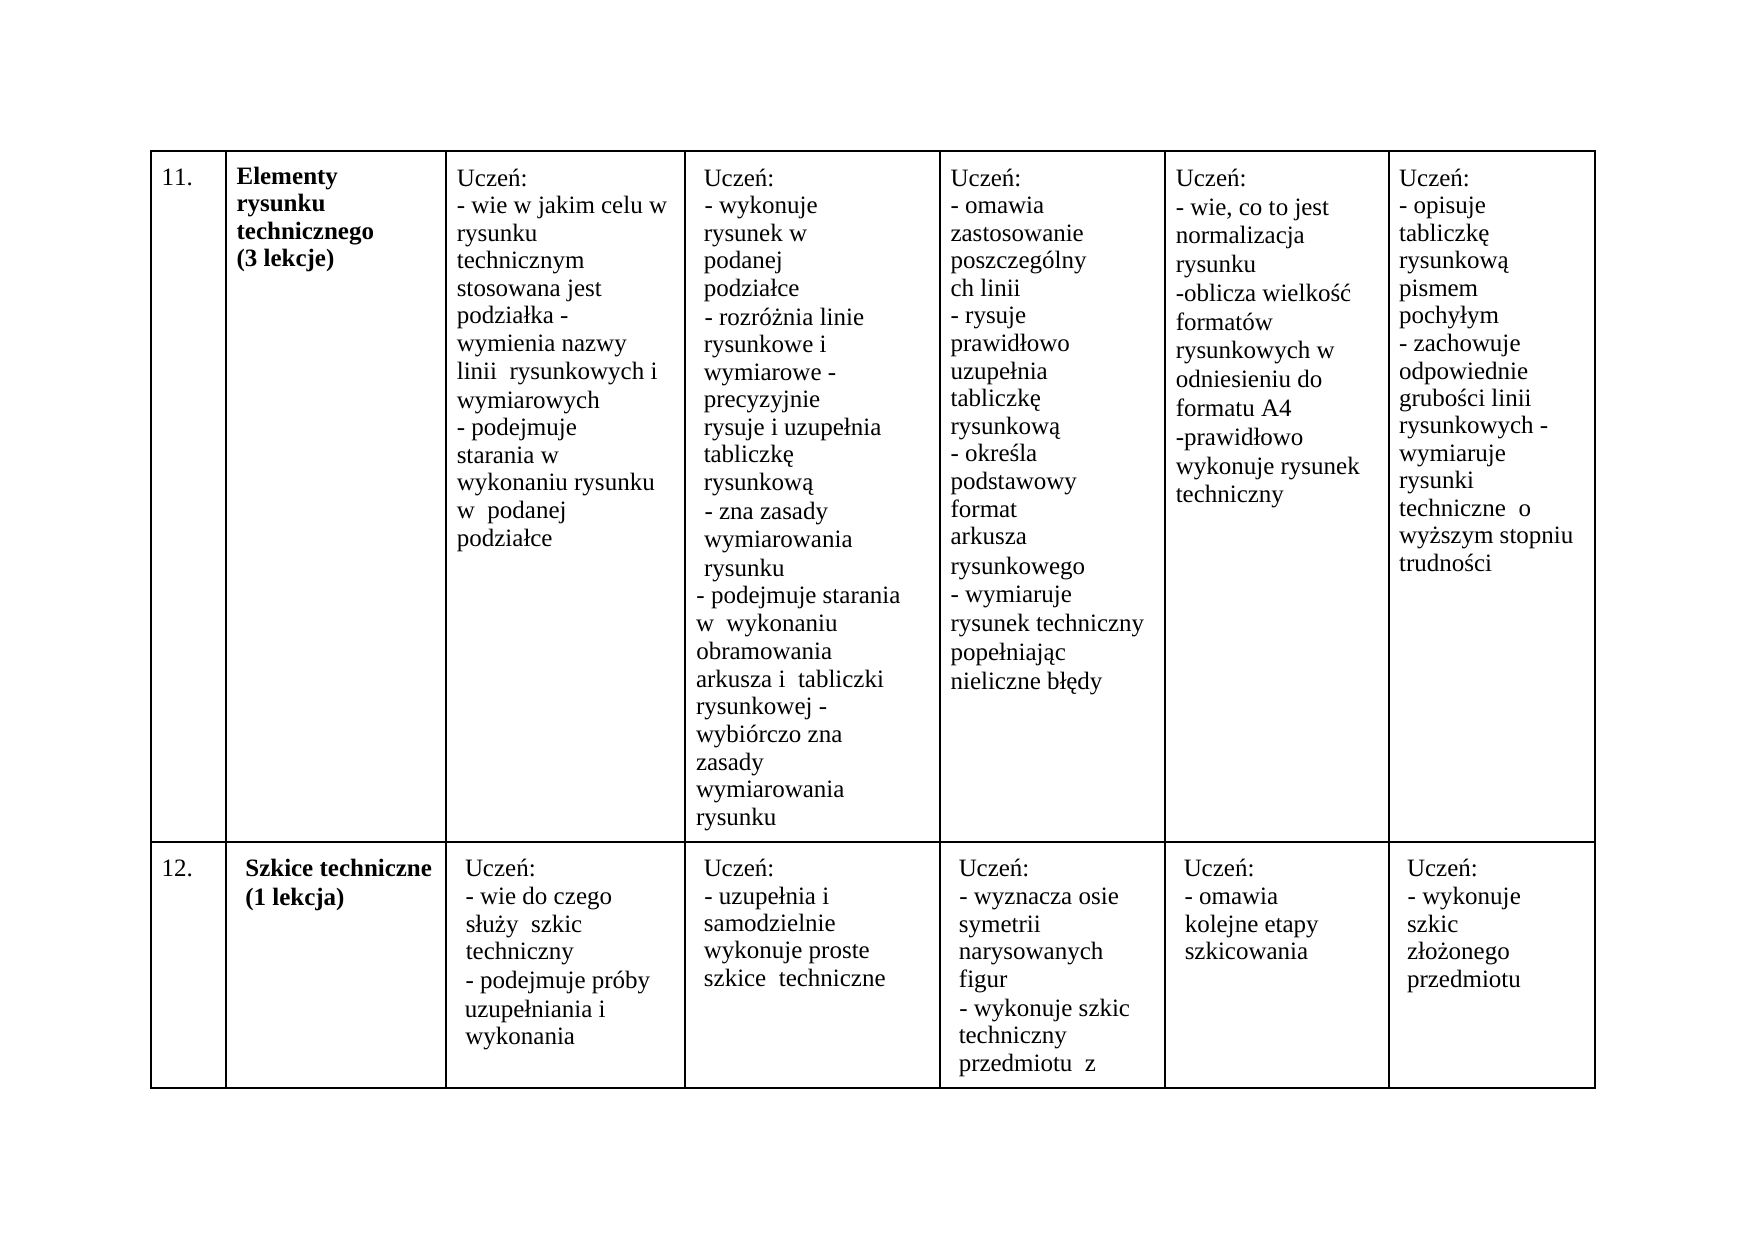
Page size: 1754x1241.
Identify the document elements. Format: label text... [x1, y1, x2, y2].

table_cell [686, 843, 939, 1087]
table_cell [227, 843, 445, 1087]
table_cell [447, 843, 684, 1087]
table_cell Uczeń: - omawia zastosowanie poszczególnych linii - rysuje prawidłowo uzupełnia tabliczkę rysunkową - określa podstawowy format arkusza rysunkowego - wymiaruje rysunek techniczny popełniając nieliczne błędy [941, 152, 1164, 841]
table_cell Uczeń: - wie w jakim celu w rysunku technicznym stosowana jest podziałka - wymienia nazwy linii rysunkowych i wymiarowych - podejmuje starania w wykonaniu rysunku w podanej podziałce [447, 152, 684, 841]
table_cell 11. [152, 152, 225, 841]
table_cell Uczeń: - wykonuje rysunek w podanej podziałce - rozróżnia linie rysunkowe i wymiarowe - precyzyjnie rysuje i uzupełnia tabliczkę rysunkową - zna zasady wymiarowania rysunku - podejmuje starania w wykonaniu obramowania arkusza i tabliczki rysunkowej - wybiórczo zna zasady wymiarowania rysunku [686, 152, 939, 841]
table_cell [941, 843, 1164, 1087]
table_cell Uczeń: - opisuje tabliczkę rysunkową pismem pochyłym - zachowuje odpowiednie grubości linii rysunkowych - wymiaruje rysunki techniczne o wyższym stopniu trudności [1390, 152, 1594, 841]
table_cell Elementy rysunku technicznego (3 lekcje) [227, 152, 445, 841]
table_cell Uczeń: - wie, co to jest normalizacja rysunku -oblicza wielkość formatów rysunkowych w odniesieniu do formatu A4 -prawidłowo wykonuje rysunek techniczny [1166, 152, 1388, 841]
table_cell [1390, 843, 1594, 1087]
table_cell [1166, 843, 1388, 1087]
table_cell 12. [152, 843, 225, 1087]
